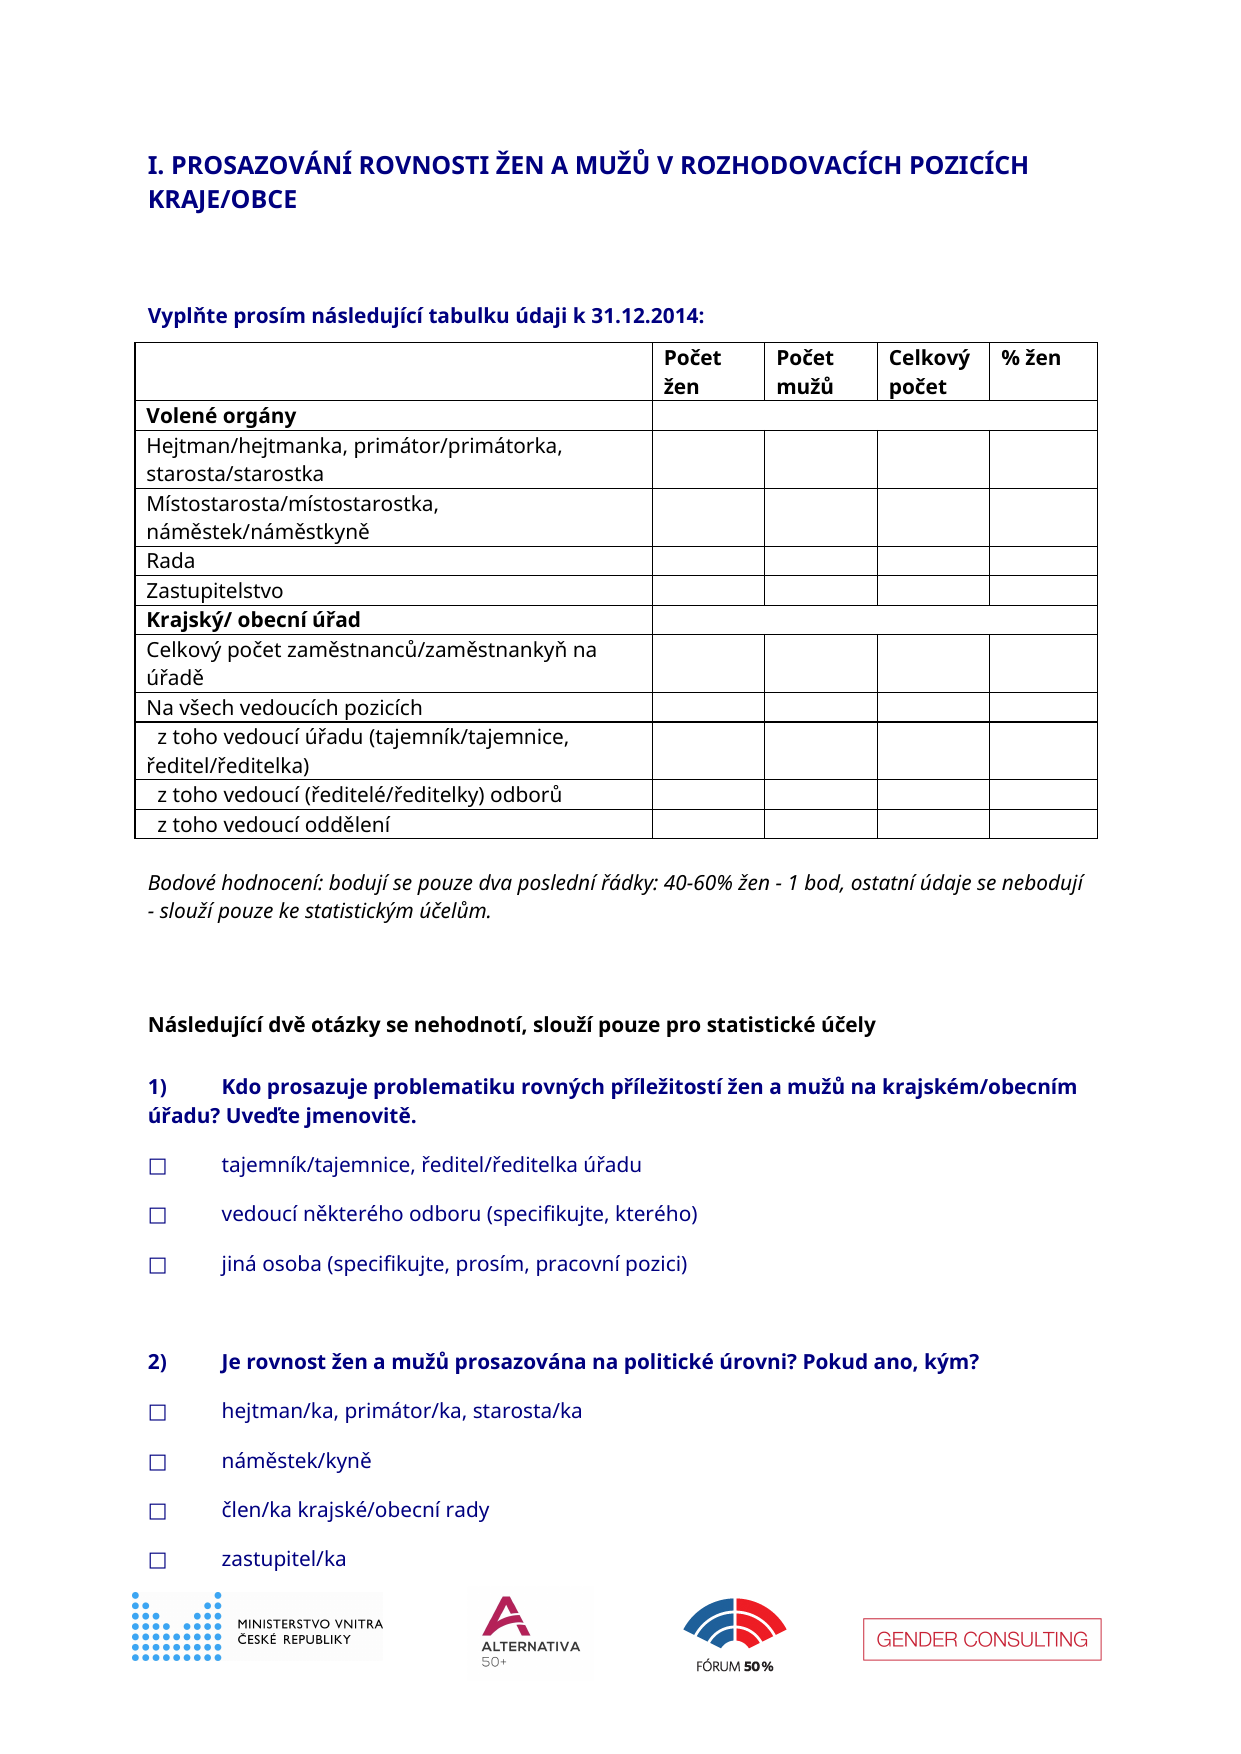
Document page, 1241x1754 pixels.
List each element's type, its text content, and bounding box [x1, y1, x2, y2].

picture [132, 1592, 383, 1661]
table_cell Celkový počet zaměstnanců/zaměstnankyň na úřadě [136, 635, 652, 692]
text □ zastupitel/ka [148, 1544, 1093, 1573]
table_cell [878, 489, 989, 546]
table_header Počet žen [653, 343, 764, 400]
table_cell z toho vedoucí úřadu (tajemník/tajemnice, ředitel/ředitelka) [136, 723, 652, 779]
table_cell [765, 431, 877, 488]
table_cell [765, 723, 877, 779]
text I. PROSAZOVÁNÍ ROVNOSTI ŽEN A MUŽŮ V ROZHODOVACÍCH POZICÍCH KRAJE/OBCE [148, 148, 1093, 216]
table_cell Místostarosta/místostarostka, náměstek/náměstkyně [136, 489, 652, 546]
table_cell Zastupitelstvo [136, 576, 652, 604]
picture [467, 1586, 594, 1681]
table_cell [653, 547, 764, 575]
table_cell [990, 635, 1097, 692]
text □ vedoucí některého odboru (specifikujte, kterého) [148, 1199, 1093, 1228]
text □ člen/ka krajské/obecní rady [148, 1495, 1093, 1523]
table_header Počet mužů [765, 343, 877, 400]
table_cell [990, 431, 1097, 488]
text □ náměstek/kyně [148, 1446, 1093, 1474]
table_cell [653, 693, 764, 721]
text 2) Je rovnost žen a mužů prosazována na politické úrovni? Pokud ano, kým? [148, 1347, 1093, 1376]
table_cell [653, 810, 764, 838]
table_cell [878, 780, 989, 809]
table_cell [990, 693, 1097, 721]
table_cell [878, 635, 989, 692]
table_cell Krajský/ obecní úřad [136, 606, 652, 634]
text □ hejtman/ka, primátor/ka, starosta/ka [148, 1396, 1093, 1425]
table_cell [990, 576, 1097, 604]
table_cell [990, 547, 1097, 575]
table_cell [653, 606, 1097, 634]
table_cell [878, 431, 989, 488]
text Bodové hodnocení: bodují se pouze dva poslední řádky: 40-60% žen - 1 bod, ostatní údaje se nebodují - slouží pouze ke statistickým účelům. [148, 868, 1093, 924]
table_cell [878, 810, 989, 838]
table_cell [765, 780, 877, 809]
table_cell [653, 723, 764, 779]
text Následující dvě otázky se nehodnotí, slouží pouze pro statistické účely [148, 1010, 1093, 1038]
table_cell [653, 780, 764, 809]
table_header % žen [990, 343, 1097, 400]
picture [863, 1618, 1102, 1661]
table_header Celkový počet [878, 343, 989, 400]
table_cell [653, 635, 764, 692]
list Kdo prosazuje problematiku rovných příležitostí žen a mužů na krajském/obecním úřadu? Uveďte jmenovitě. [148, 1072, 1093, 1129]
table_cell Rada [136, 547, 652, 575]
table_cell [653, 489, 764, 546]
table_cell [765, 635, 877, 692]
table_cell [990, 780, 1097, 809]
table_cell z toho vedoucí (ředitelé/ředitelky) odborů [136, 780, 652, 809]
table_cell [878, 693, 989, 721]
table_cell [990, 810, 1097, 838]
table_cell [990, 489, 1097, 546]
table_cell [765, 810, 877, 838]
table_cell Na všech vedoucích pozicích [136, 693, 652, 721]
table_cell [878, 723, 989, 779]
text □ jiná osoba (specifikujte, prosím, pracovní pozici) [148, 1249, 1093, 1277]
table_cell [765, 693, 877, 721]
table_header [136, 343, 652, 400]
table_cell [878, 576, 989, 604]
table_cell [653, 431, 764, 488]
table_cell Hejtman/hejtmanka, primátor/primátorka, starosta/starostka [136, 431, 652, 488]
table_cell [765, 576, 877, 604]
table_cell [765, 547, 877, 575]
table_cell Volené orgány [136, 401, 652, 430]
table_cell [990, 723, 1097, 779]
picture [650, 1592, 819, 1681]
table_cell [653, 401, 1097, 430]
text □ tajemník/tajemnice, ředitel/ředitelka úřadu [148, 1150, 1093, 1178]
table_cell [765, 489, 877, 546]
table_cell [878, 547, 989, 575]
table_cell [653, 576, 764, 604]
table_cell z toho vedoucí oddělení [136, 810, 652, 838]
text Vyplňte prosím následující tabulku údaji k 31.12.2014: [148, 301, 1093, 330]
